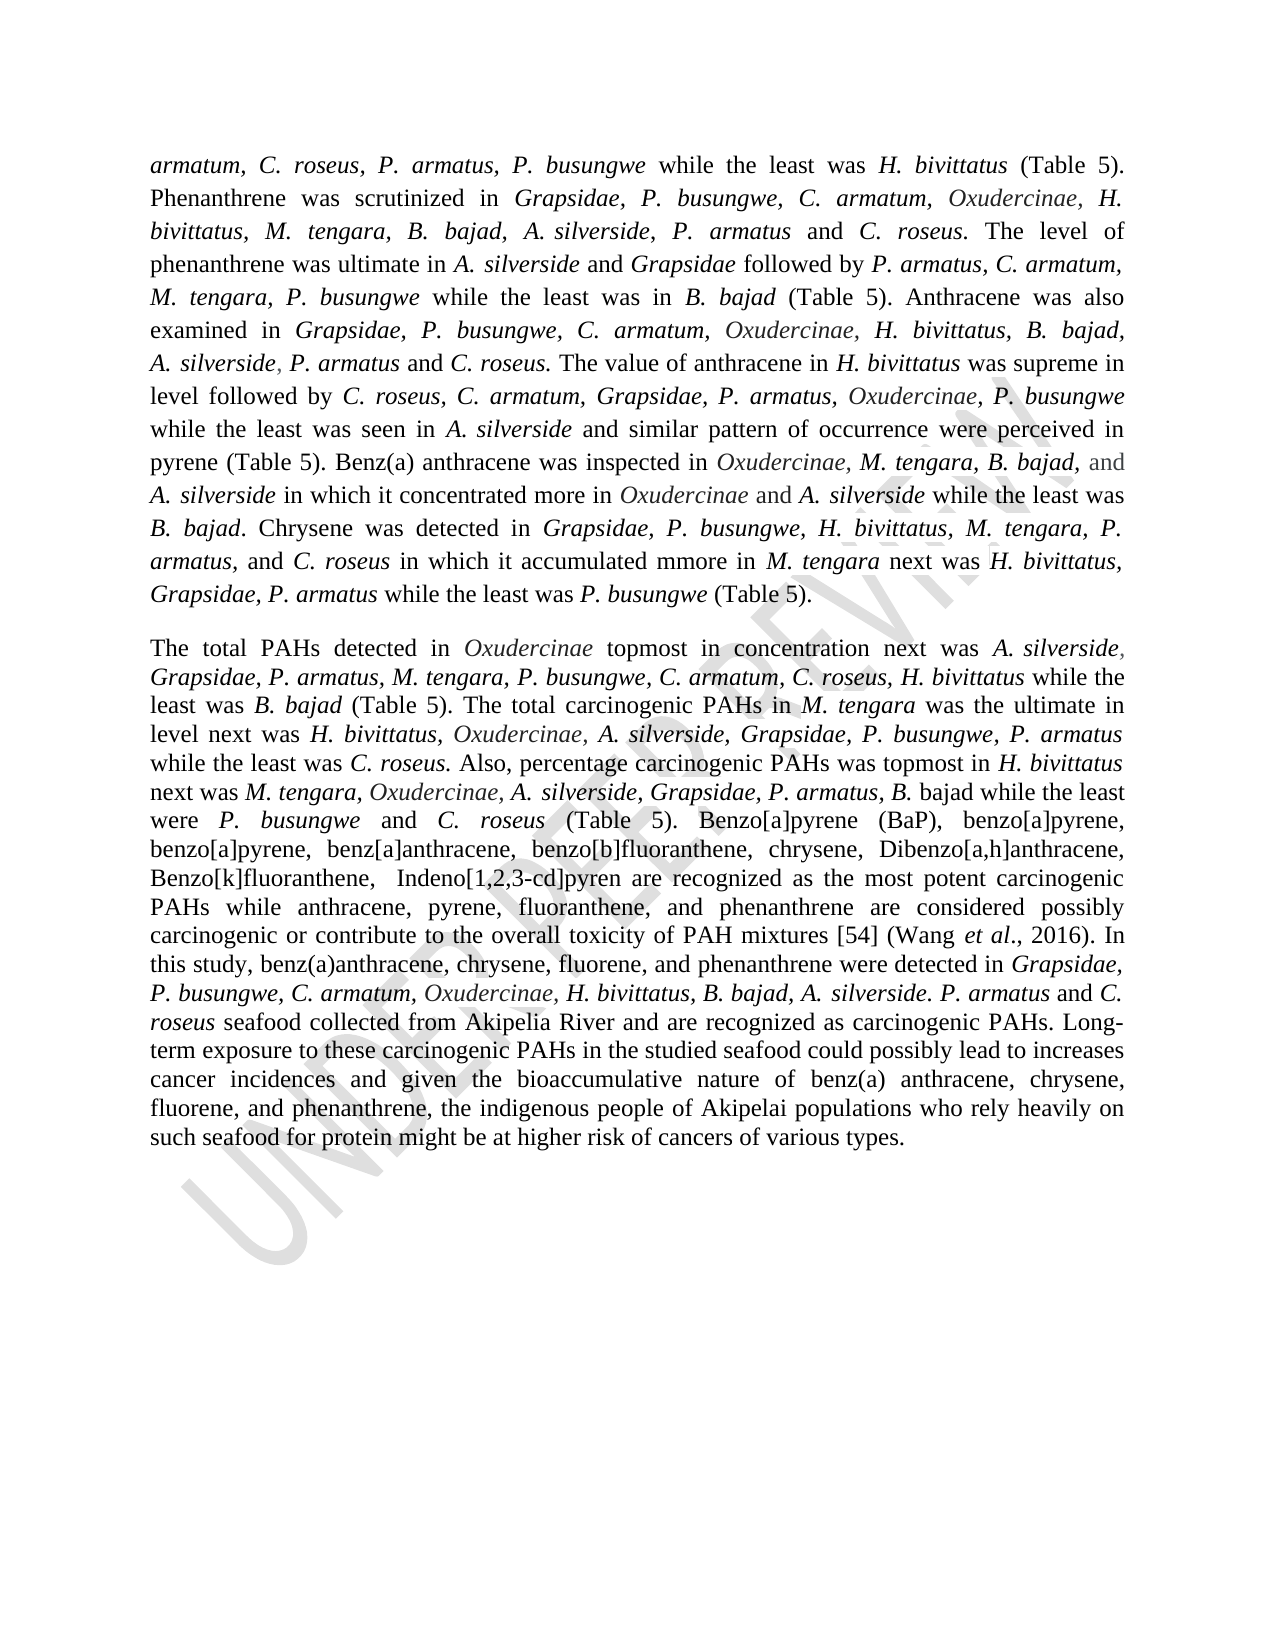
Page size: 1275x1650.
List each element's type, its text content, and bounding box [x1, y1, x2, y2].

text The total PAHs detected in Oxudercinae topmost in concentration next was A. silverside, Grapsidae, P. armatus, M. tengara, P. busungwe, C. armatum, C. roseus, H. bivittatus while the least was B. bajad (Table 5). The total carcinogenic PAHs in M. tengara was the ultimate in level next was H. bivittatus, Oxudercinae, A. silverside, Grapsidae, P. busungwe, P. armatus while the least was C. roseus. Also, percentage carcinogenic PAHs was topmost in H. bivittatus next was M. tengara, Oxudercinae, A. silverside, Grapsidae, P. armatus, B. bajad while the least were P. busungwe and C. roseus (Table 5). Benzo[a]pyrene (BaP), benzo[a]pyrene, benzo[a]pyrene, benz[a]anthracene, benzo[b]fluoranthene, chrysene, Dibenzo[a,h]anthracene, Benzo[k]fluoranthene, Indeno[1,2,3-cd]pyren are recognized as the most potent carcinogenic PAHs while anthracene, pyrene, fluoranthene, and phenanthrene are considered possibly carcinogenic or contribute to the overall toxicity of PAH mixtures [54] (Wang et al., 2016). In this study, benz(a)anthracene, chrysene, fluorene, and phenanthrene were detected in Grapsidae, P. busungwe, C. armatum, Oxudercinae, H. bivittatus, B. bajad, A. silverside. P. armatus and C. roseus seafood collected from Akipelia River and are recognized as carcinogenic PAHs. Long-term exposure to these carcinogenic PAHs in the studied seafood could possibly lead to increases cancer incidences and given the bioaccumulative nature of benz(a) anthracene, chrysene, fluorene, and phenanthrene, the indigenous people of Akipelai populations who rely heavily on such seafood for protein might be at higher risk of cancers of various types. [150, 633, 1125, 1151]
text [150, 150, 1125, 608]
